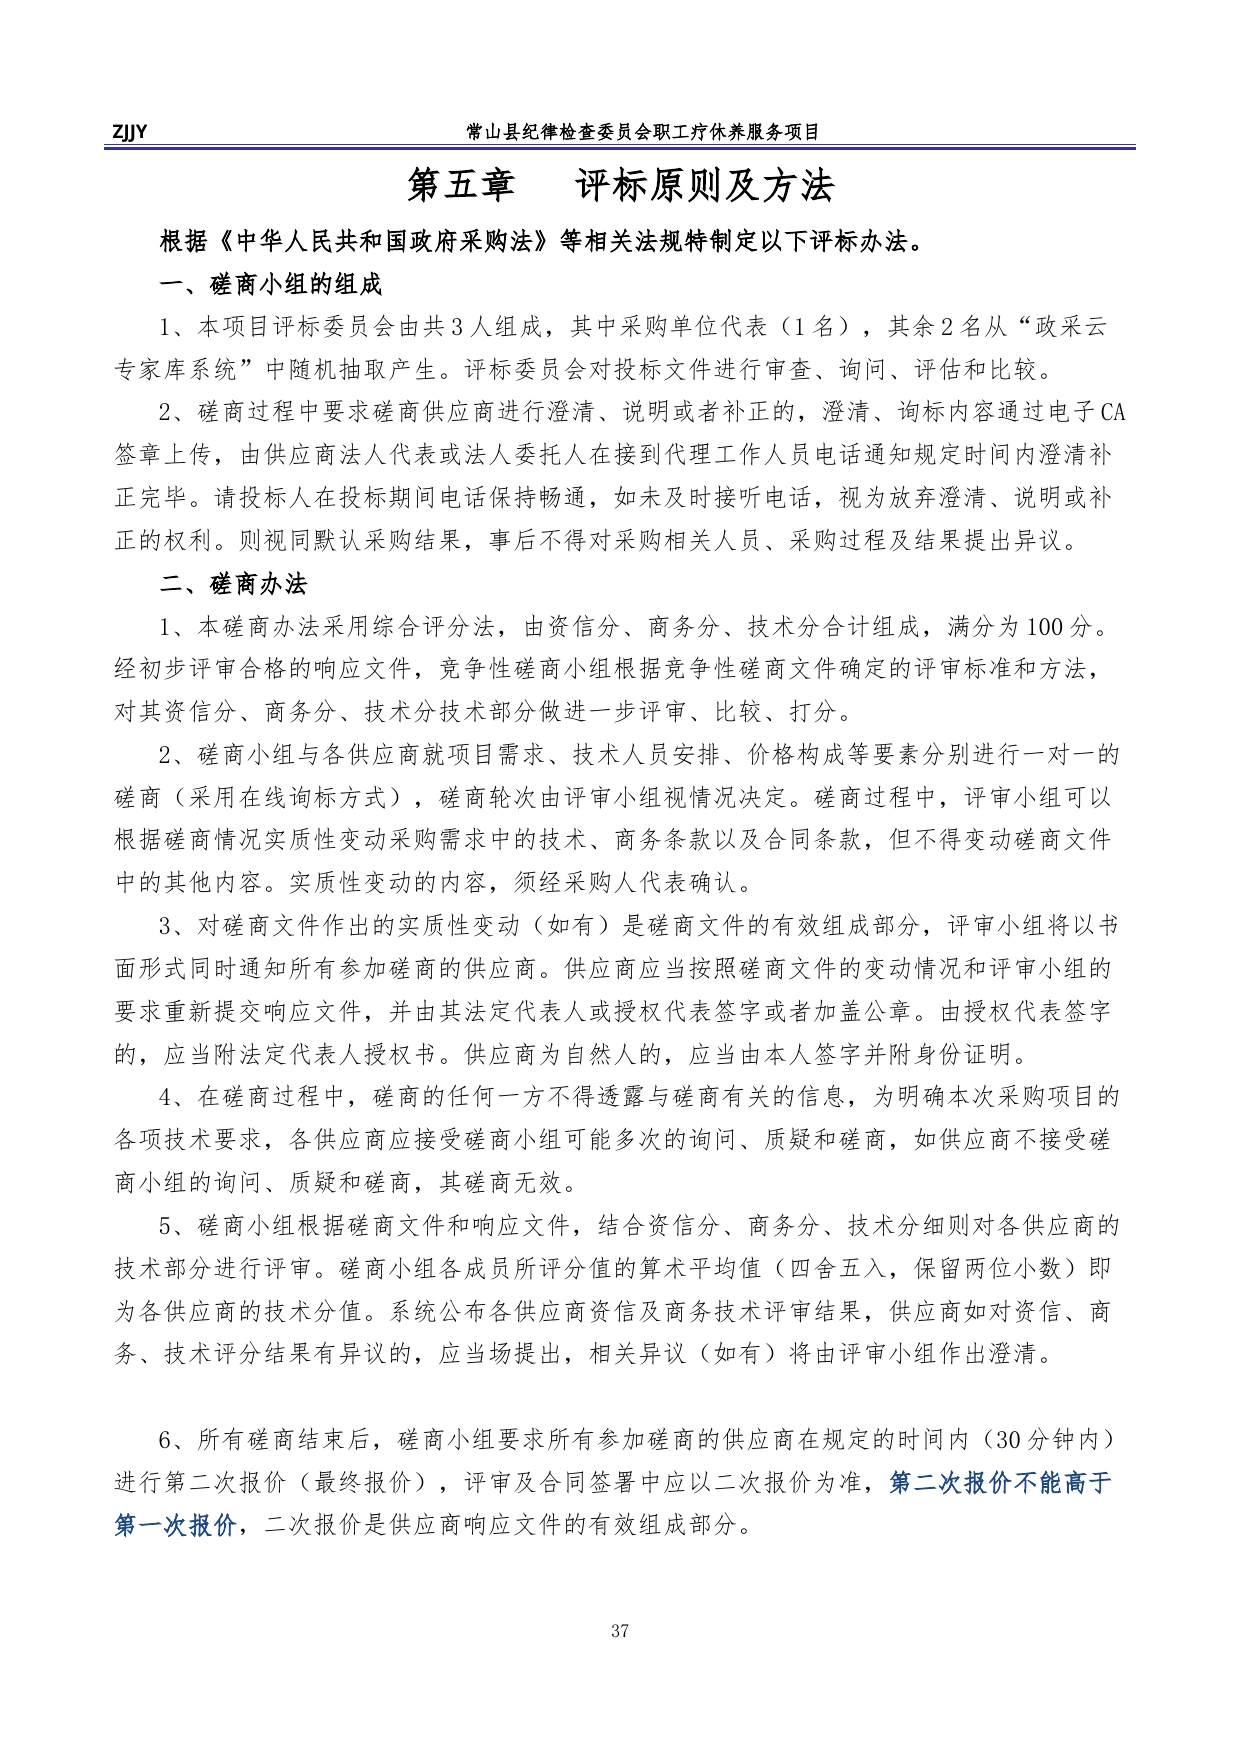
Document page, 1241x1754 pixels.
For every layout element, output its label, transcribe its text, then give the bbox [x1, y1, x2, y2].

text 二、磋商办法 [112, 567, 1128, 596]
text 6、所有磋商结束后，磋商小组要求所有参加磋商的供应商在规定的时间内（30分钟内）进行第二次报价（最终报价），评审及合同签署中应以二次报价为准，第二次报价不能高于第一次报价，二次报价是供应商响应文件的有效组成部分。 [112, 1423, 1128, 1537]
subtitle 第五章 评标原则及方法 [112, 160, 1128, 203]
text 3、对磋商文件作出的实质性变动（如有）是磋商文件的有效组成部分，评审小组将以书面形式同时通知所有参加磋商的供应商。供应商应当按照磋商文件的变动情况和评审小组的要求重新提交响应文件，并由其法定代表人或授权代表签字或者加盖公章。由授权代表签字的，应当附法定代表人授权书。供应商为自然人的，应当由本人签字并附身份证明。 [112, 909, 1128, 1067]
text 一、磋商小组的组成 [112, 267, 1128, 296]
text 1、本项目评标委员会由共3人组成，其中采购单位代表（1名），其余2名从“政采云专家库系统”中随机抽取产生。评标委员会对投标文件进行审查、询问、评估和比较。 [112, 310, 1128, 382]
text 5、磋商小组根据磋商文件和响应文件，结合资信分、商务分、技术分细则对各供应商的技术部分进行评审。磋商小组各成员所评分值的算术平均值（四舍五入，保留两位小数）即为各供应商的技术分值。系统公布各供应商资信及商务技术评审结果，供应商如对资信、商务、技术评分结果有异议的，应当场提出，相关异议（如有）将由评审小组作出澄清。 [112, 1209, 1128, 1366]
text 4、在磋商过程中，磋商的任何一方不得透露与磋商有关的信息，为明确本次采购项目的各项技术要求，各供应商应接受磋商小组可能多次的询问、质疑和磋商，如供应商不接受磋商小组的询问、质疑和磋商，其磋商无效。 [112, 1081, 1128, 1195]
text 2、磋商小组与各供应商就项目需求、技术人员安排、价格构成等要素分别进行一对一的磋商（采用在线询标方式），磋商轮次由评审小组视情况决定。磋商过程中，评审小组可以根据磋商情况实质性变动采购需求中的技术、商务条款以及合同条款，但不得变动磋商文件中的其他内容。实质性变动的内容，须经采购人代表确认。 [112, 738, 1128, 895]
text 2、磋商过程中要求磋商供应商进行澄清、说明或者补正的，澄清、询标内容通过电子CA签章上传，由供应商法人代表或法人委托人在接到代理工作人员电话通知规定时间内澄清补正完毕。请投标人在投标期间电话保持畅通，如未及时接听电话，视为放弃澄清、说明或补正的权利。则视同默认采购结果，事后不得对采购相关人员、采购过程及结果提出异议。 [112, 396, 1128, 553]
text 1、本磋商办法采用综合评分法，由资信分、商务分、技术分合计组成，满分为100分。经初步评审合格的响应文件，竞争性磋商小组根据竞争性磋商文件确定的评审标准和方法，对其资信分、商务分、技术分技术部分做进一步评审、比较、打分。 [112, 610, 1128, 724]
text 根据《中华人民共和国政府采购法》等相关法规特制定以下评标办法。 [112, 224, 1128, 253]
